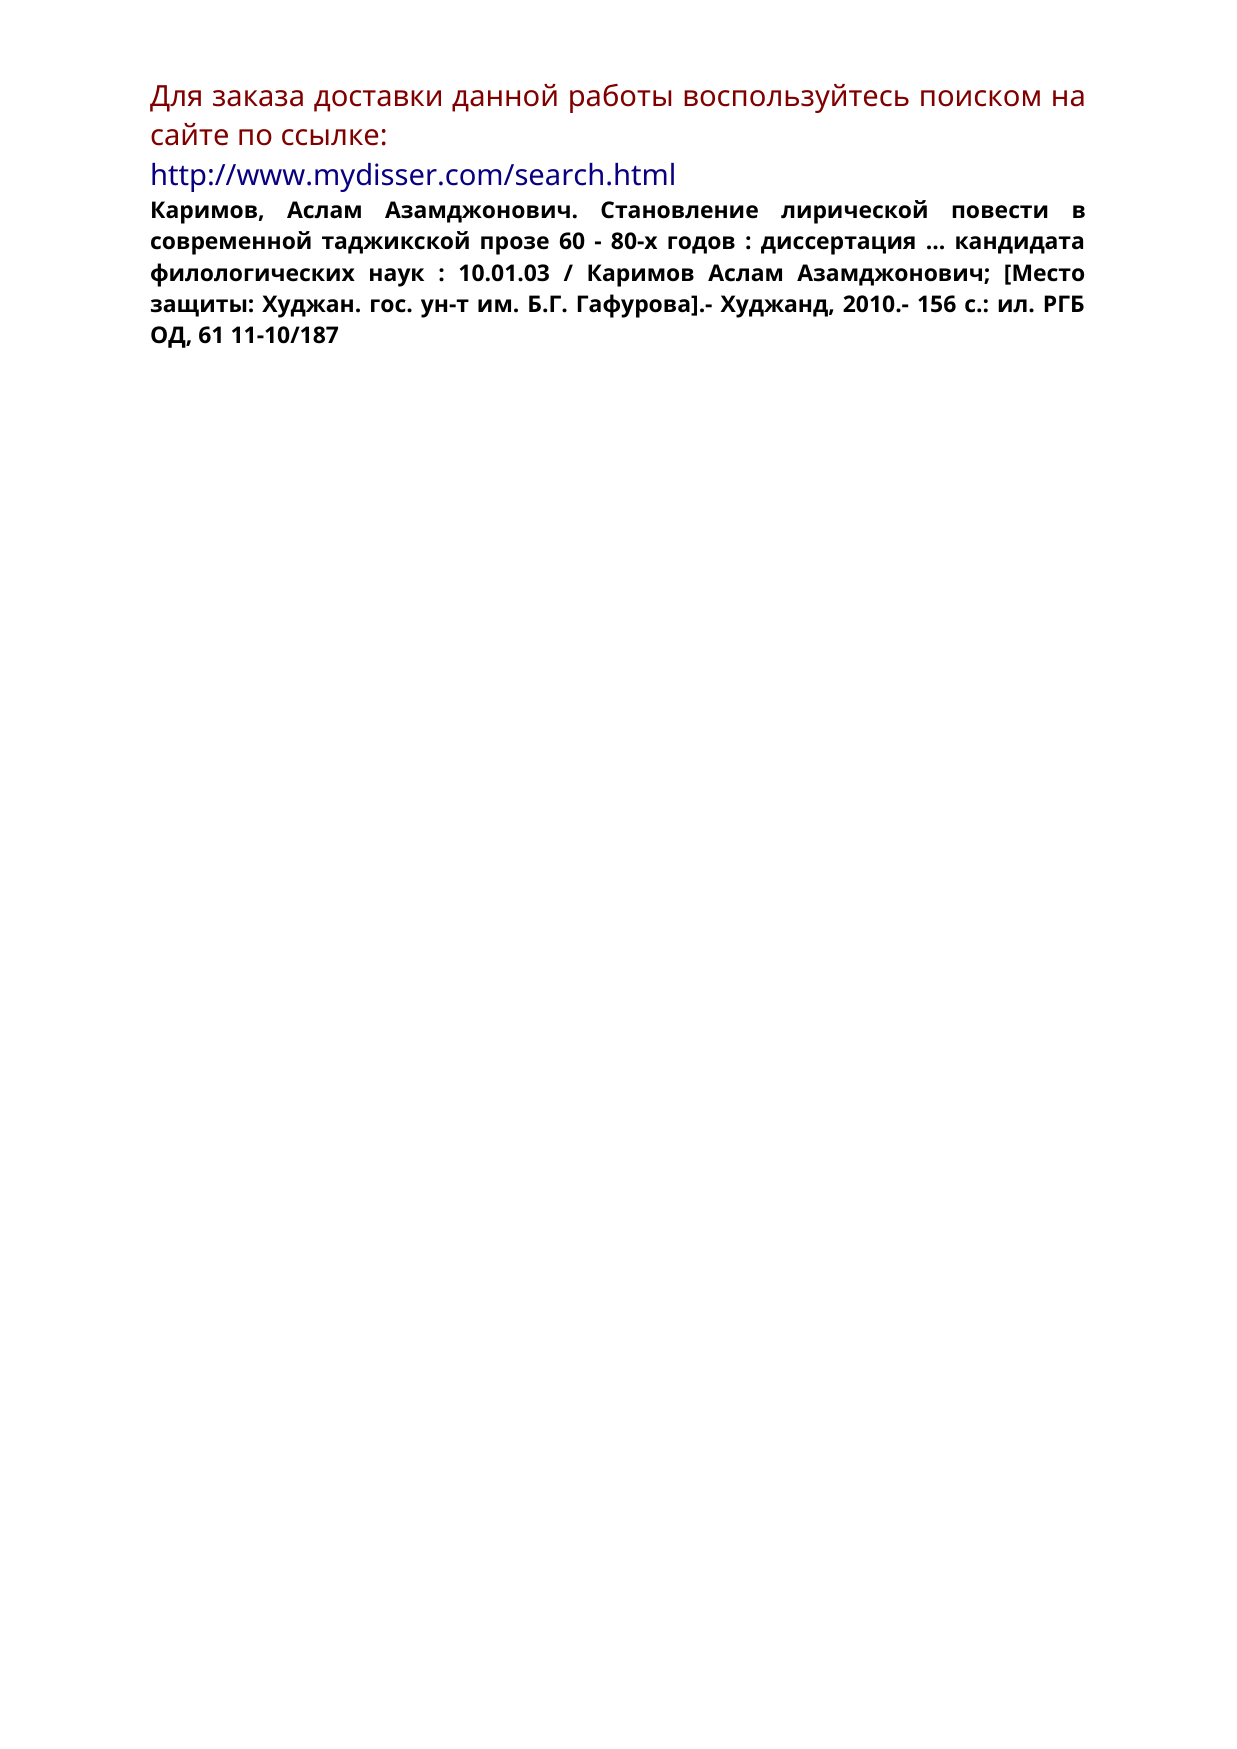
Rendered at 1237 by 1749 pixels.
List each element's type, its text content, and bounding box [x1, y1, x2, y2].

text Каримов, Аслам Азамджонович. Становление лирической повести в современной таджикской прозе 60 - 80-х годов : диссертация ... кандидата филологических наук : 10.01.03 / Каримов Аслам Азамджонович; [Место защиты: Худжан. гос. ун-т им. Б.Г. Гафурова].- Худжанд, 2010.- 156 с.: ил. РГБ ОД, 61 11-10/187 [150, 194, 1086, 350]
